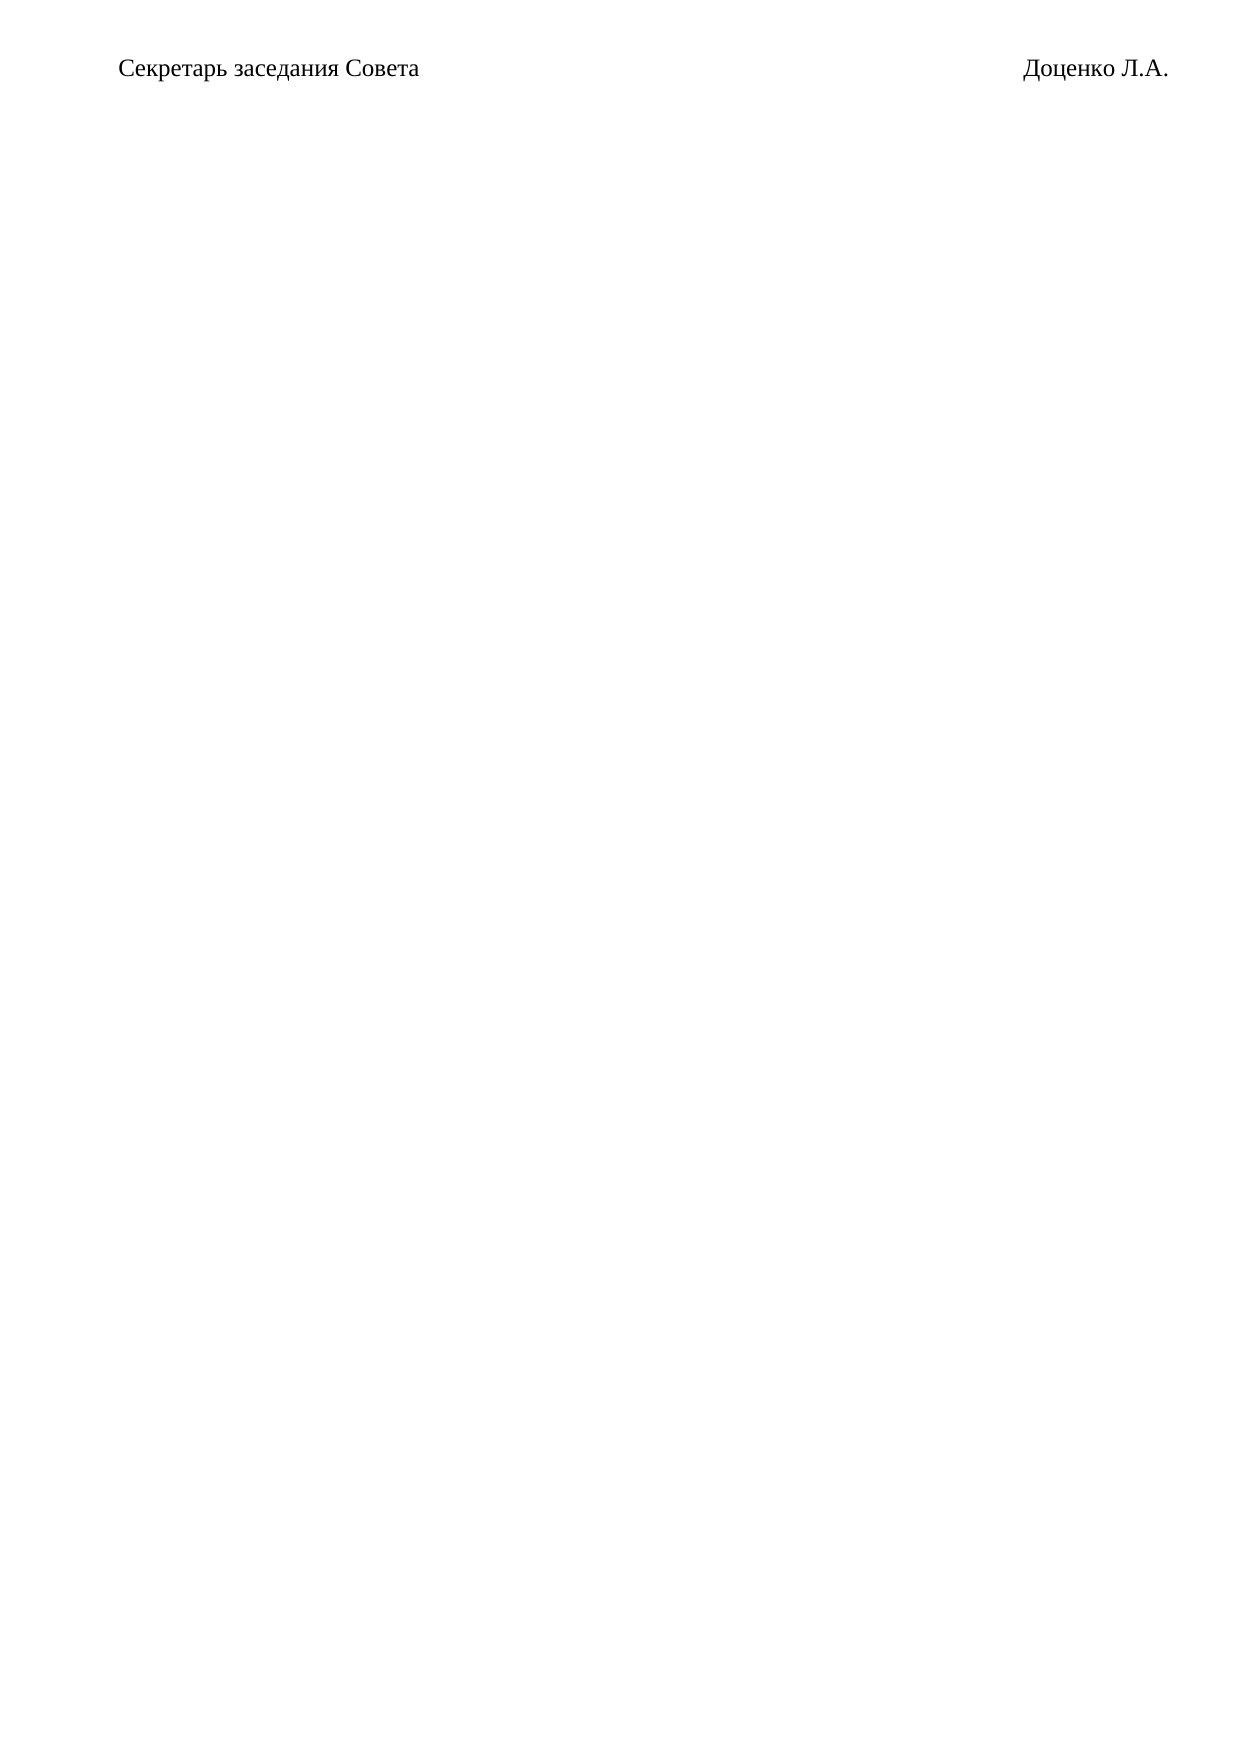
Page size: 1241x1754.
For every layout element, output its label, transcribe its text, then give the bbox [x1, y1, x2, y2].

text Секретарь заседания Совета Доценко Л.А. [118, 53, 1175, 82]
